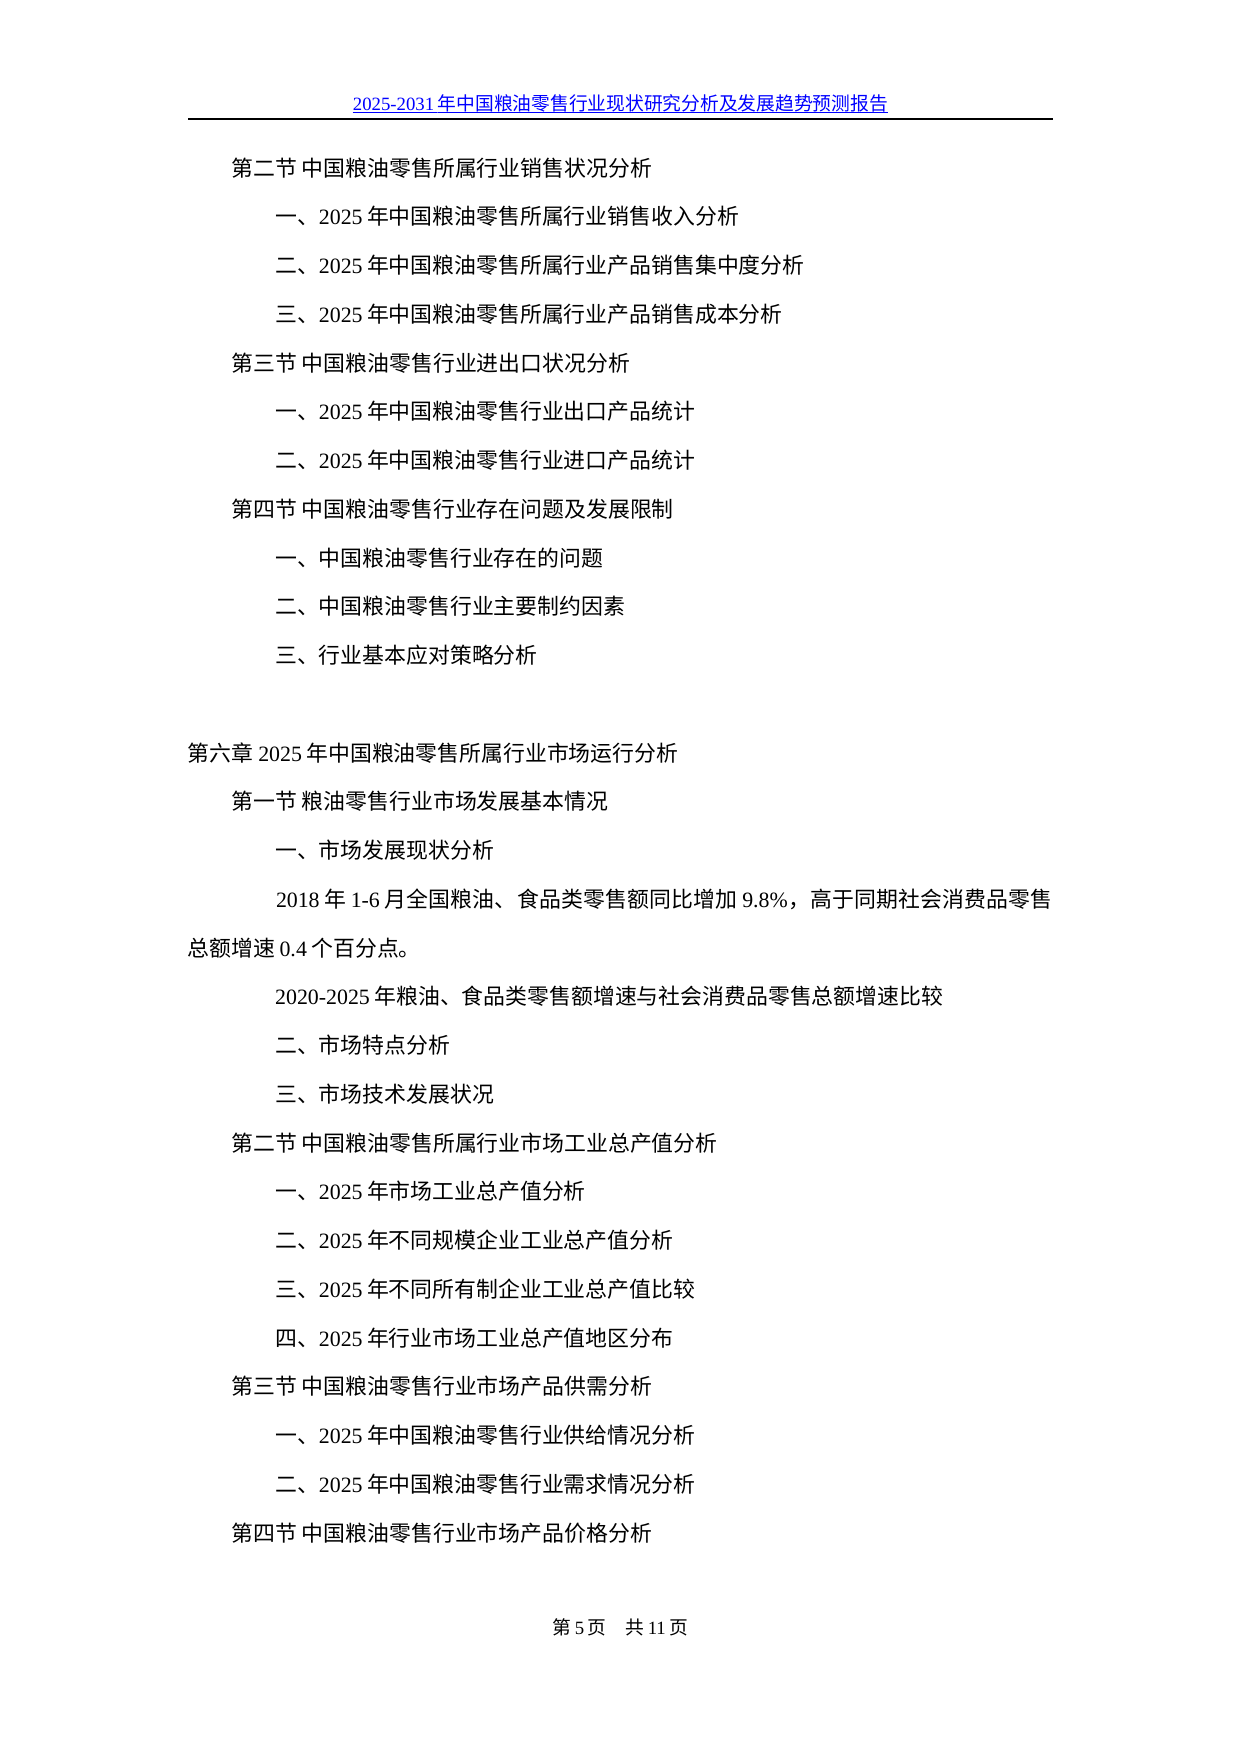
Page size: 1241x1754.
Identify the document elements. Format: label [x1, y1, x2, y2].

text [187, 150, 1053, 1548]
